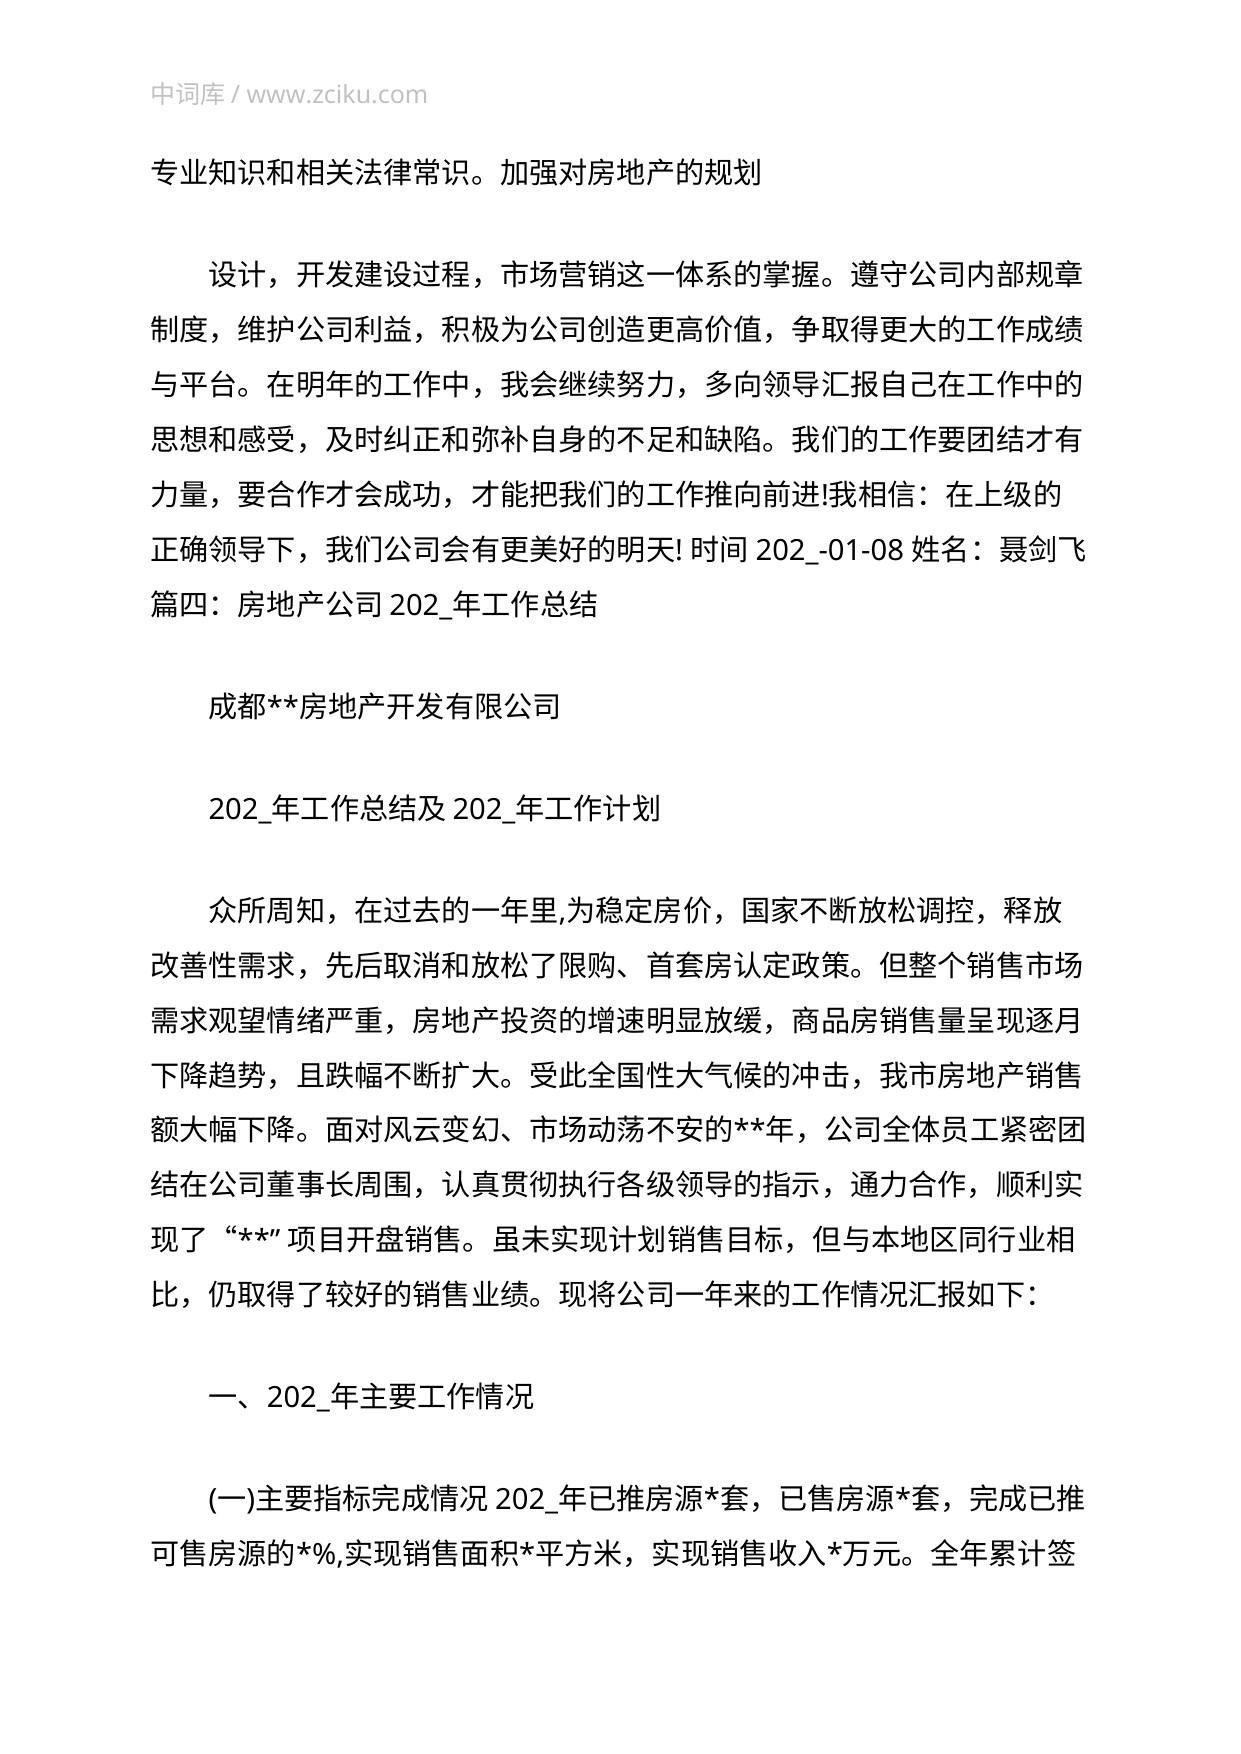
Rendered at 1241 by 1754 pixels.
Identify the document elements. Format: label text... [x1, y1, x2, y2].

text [150, 1476, 1090, 1573]
text 设计，开发建设过程，市场营销这一体系的掌握。遵守公司内部规章制度，维护公司利益，积极为公司创造更高价值，争取得更大的工作成绩与平台。在明年的工作中，我会继续努力，多向领导汇报自己在工作中的思想和感受，及时纠正和弥补自身的不足和缺陷。我们的工作要团结才有力量，要合作才会成功，才能把我们的工作推向前进!我相信：在上级的正确领导下，我们公司会有更美好的明天! 时间 202_-01-08 姓名：聂剑飞 篇四：房地产公司202_年工作总结 [150, 252, 1090, 624]
text 成都**房地产开发有限公司 [150, 683, 1090, 726]
text 一、202_年主要工作情况 [150, 1374, 1090, 1416]
text 众所周知，在过去的一年里,为稳定房价，国家不断放松调控，释放改善性需求，先后取消和放松了限购、首套房认定政策。但整个销售市场需求观望情绪严重，房地产投资的增速明显放缓，商品房销售量呈现逐月下降趋势，且跌幅不断扩大。受此全国性大气候的冲击，我市房地产销售额大幅下降。面对风云变幻、市场动荡不安的**年，公司全体员工紧密团结在公司董事长周围，认真贯彻执行各级领导的指示，通力合作，顺利实现了“**” 项目开盘销售。虽未实现计划销售目标，但与本地区同行业相比，仍取得了较好的销售业绩。现将公司一年来的工作情况汇报如下： [150, 887, 1090, 1314]
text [150, 150, 1090, 192]
text 202_年工作总结及202_年工作计划 [150, 785, 1090, 828]
